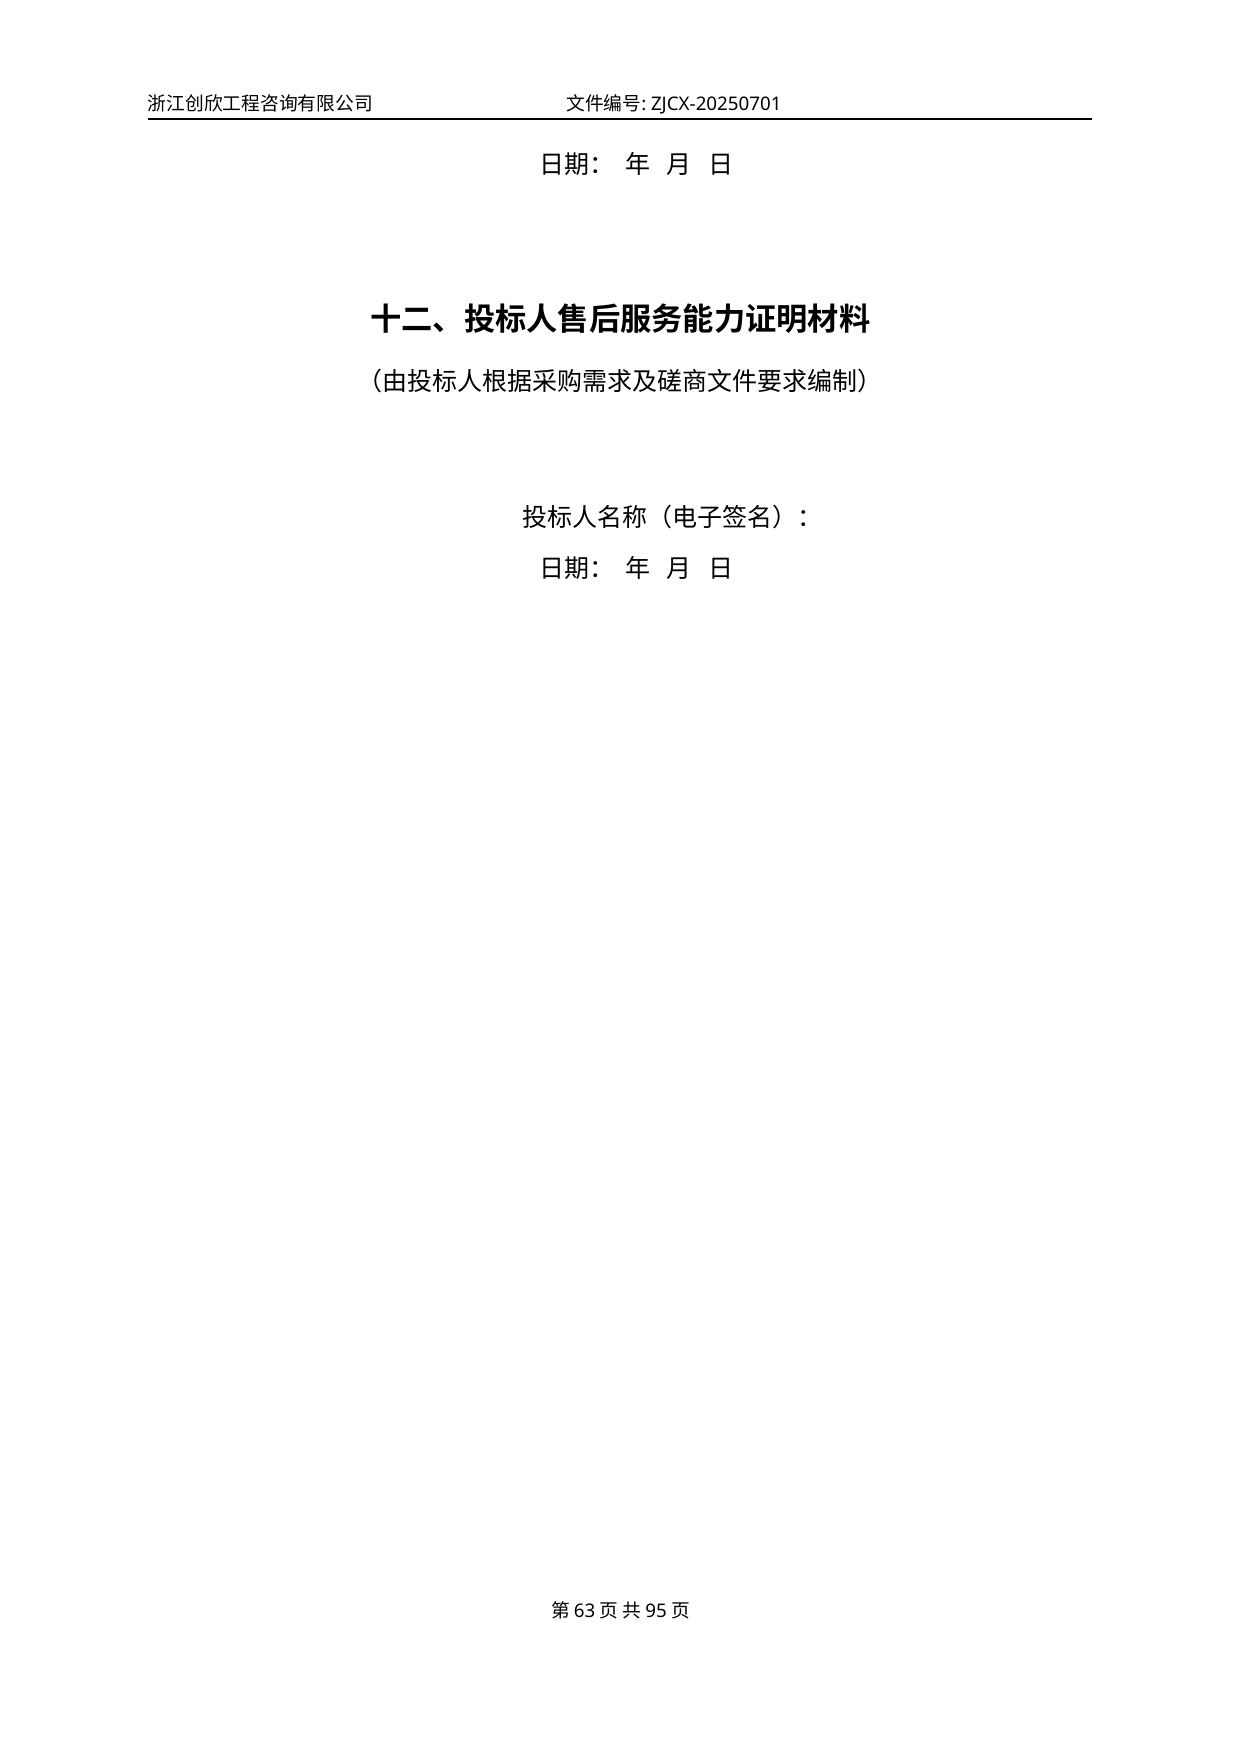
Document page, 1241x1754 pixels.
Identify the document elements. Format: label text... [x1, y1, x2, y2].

text （由投标人根据采购需求及磋商文件要求编制） [148, 361, 1092, 398]
text 日期： 年 月 日 [148, 548, 1092, 584]
text 投标人名称（电子签名）： [148, 497, 1092, 534]
text 十二、投标人售后服务能力证明材料 [148, 294, 1092, 339]
text 日期： 年 月 日 [148, 145, 1092, 181]
